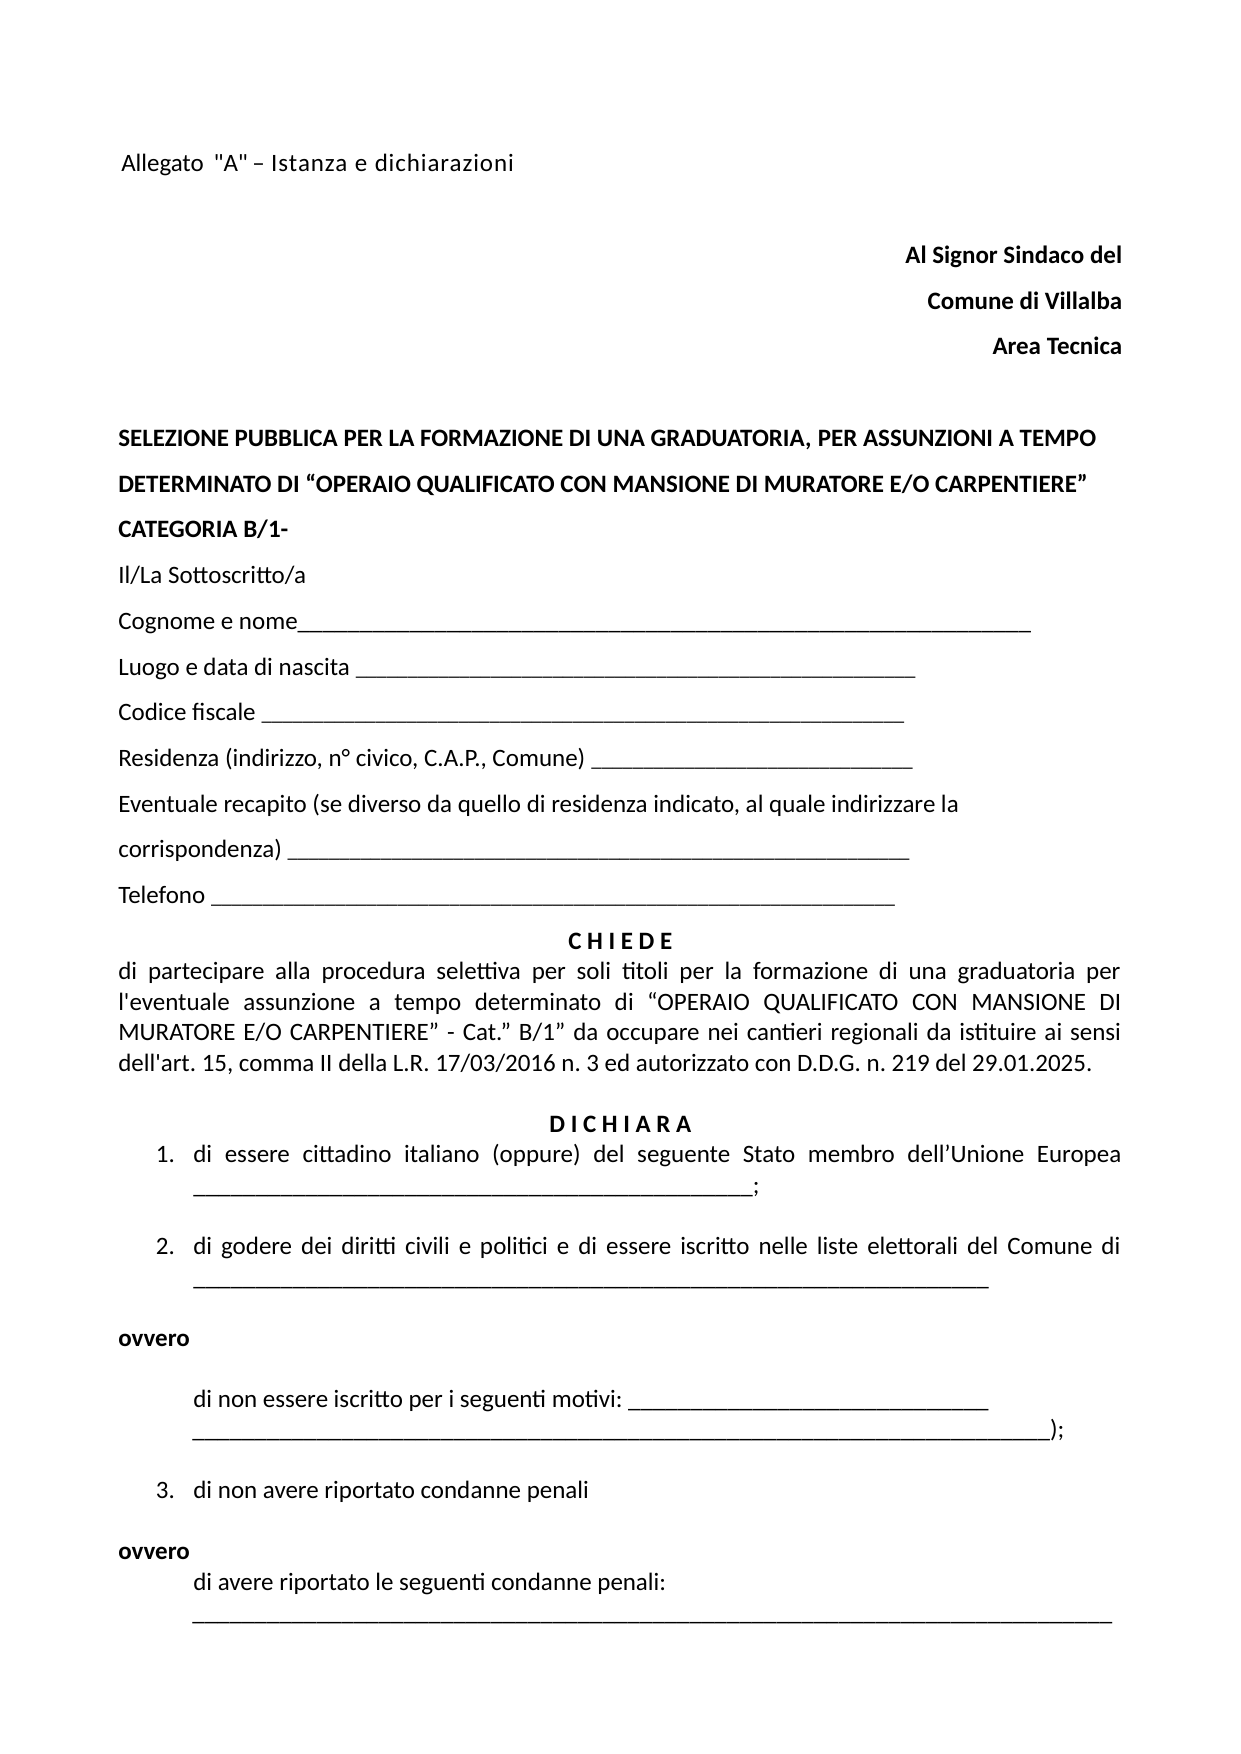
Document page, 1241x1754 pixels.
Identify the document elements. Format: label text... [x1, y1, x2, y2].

text C H I E D E [118, 925, 1122, 956]
list di godere dei diritti civili e politici e di essere iscritto nelle liste elettorali del Comune di ________________________________________________________________ [156, 1230, 1122, 1291]
text Codice fiscale ______________________________________________________________ [118, 696, 1122, 727]
text Area Tecnica [121, 331, 1122, 361]
text SELEZIONE PUBBLICA PER LA FORMAZIONE DI UNA GRADUATORIA, PER ASSUNZIONI A TEMPO DETERMINATO DI “OPERAIO QUALIFICATO CON MANSIONE DI MURATORE E/O CARPENTIERE” CATEGORIA B/1- [118, 422, 1122, 544]
text Cognome e nome___________________________________________________________ [118, 605, 1122, 635]
text Eventuale recapito (se diverso da quello di residenza indicato, al quale indirizzare la corrispondenza) ____________________________________________________________ [118, 788, 1122, 864]
list di non avere riportato condanne penali [156, 1474, 1122, 1505]
text di partecipare alla procedura selettiva per soli titoli per la formazione di una graduatoria per l'eventuale assunzione a tempo determinato di “OPERAIO QUALIFICATO CON MANSIONE DI MURATORE E/O CARPENTIERE” - Cat.” B/1” da occupare nei cantieri regionali da istituire ai sensi dell'art. 15, comma II della L.R. 17/03/2016 n. 3 ed autorizzato con D.D.G. n. 219 del 29.01.2025. [118, 956, 1122, 1078]
text __________________________________________________________________________ [192, 1596, 1122, 1627]
text Il/La Sottoscritto/a [118, 559, 1122, 590]
text _____________________________________________________________________); [192, 1413, 1122, 1444]
text di avere riportato le seguenti condanne penali: [118, 1566, 1122, 1596]
text Al Signor Sindaco del [121, 239, 1122, 269]
text Telefono __________________________________________________________________ [118, 879, 1122, 910]
text Residenza (indirizzo, n° civico, C.A.P., Comune) _______________________________ [118, 742, 1122, 773]
text di non essere iscritto per i seguenti motivi: _____________________________ [118, 1383, 1122, 1413]
text ovvero [118, 1322, 1122, 1352]
text Allegato "A" – Istanza e dichiarazioni [121, 148, 1122, 178]
text D I C H I A R A [118, 1108, 1122, 1139]
text ovvero [118, 1535, 1122, 1566]
list di essere cittadino italiano (oppure) del seguente Stato membro dell’Unione Europea _____________________________________________; [156, 1139, 1122, 1200]
text Luogo e data di nascita ______________________________________________________ [118, 651, 1122, 681]
text Comune di Villalba [121, 285, 1122, 315]
